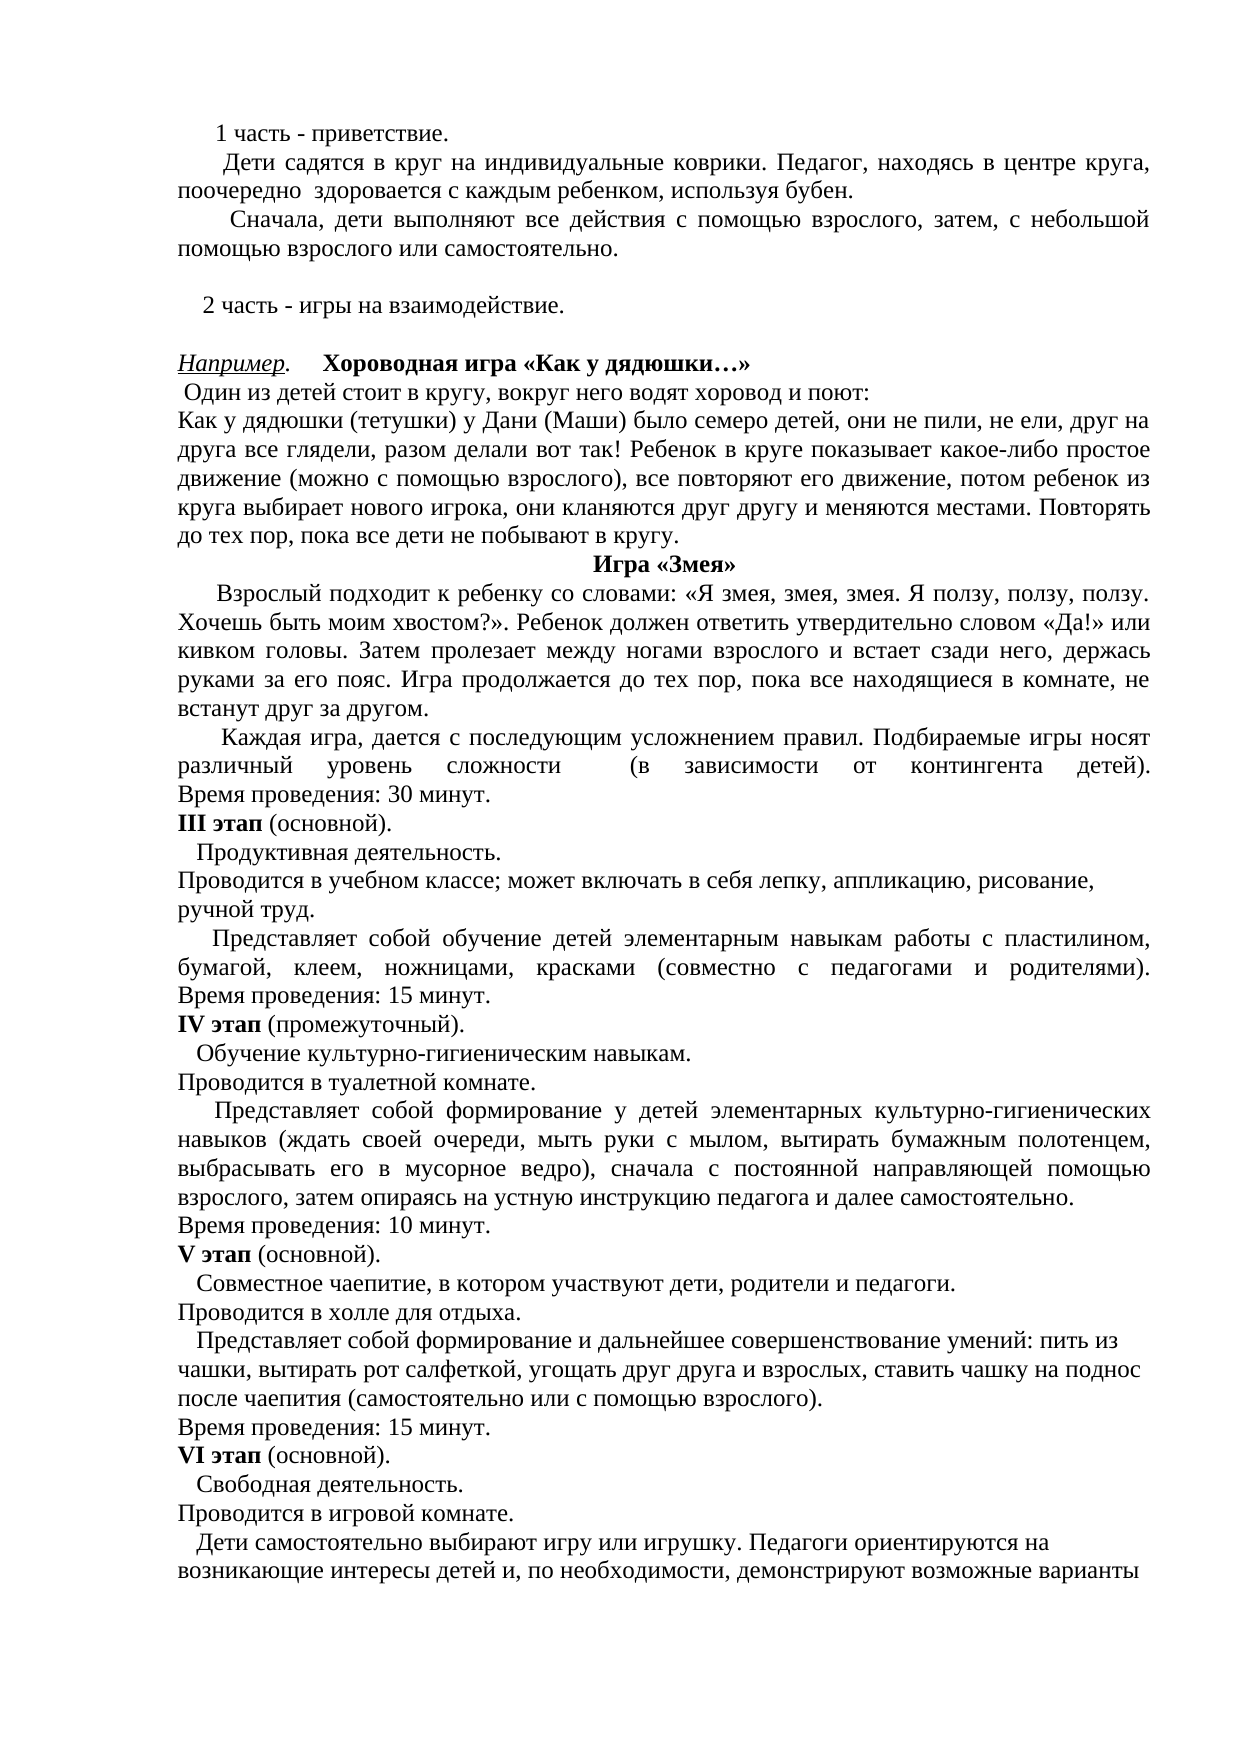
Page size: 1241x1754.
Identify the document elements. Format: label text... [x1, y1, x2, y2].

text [177, 1527, 1152, 1584]
text Обучение культурно-гигиеническим навыкам. Проводится в туалетной комнате. [177, 1038, 1152, 1096]
text Как у дядюшки (тетушки) у Дани (Маши) было семеро детей, они не пили, не ели, друг на друга все глядели, разом делали вот так! Ребенок в круге показывает какое-либо простое движение (можно с помощью взрослого), все повторяют его движение, потом ребенок из круга выбирает нового игрока, они кланяются друг другу и меняются местами. Повторять до тех пор, пока все дети не побывают в кругу. [177, 406, 1152, 549]
text Каждая игра, дается с последующим усложнением правил. Подбираемые игры носят различный уровень сложности (в зависимости от контингента детей). Время проведения: 30 минут. [177, 722, 1152, 808]
text Один из детей стоит в кругу, вокруг него водят хоровод и поют: [177, 377, 1152, 406]
text Взрослый подходит к ребенку со словами: «Я змея, змея, змея. Я ползу, ползу, ползу. Хочешь быть моим хвостом?». Ребенок должен ответить утвердительно словом «Да!» или кивком головы. Затем пролезает между ногами взрослого и встает сзади него, держась руками за его пояс. Игра продолжается до тех пор, пока все находящиеся в комнате, не встанут друг за другом. [177, 578, 1152, 722]
text III этап (основной). [177, 808, 1152, 837]
text Дети садятся в круг на индивидуальные коврики. Педагог, находясь в центре круга, поочередно здоровается с каждым ребенком, используя бубен. [177, 147, 1152, 204]
text 2 часть - игры на взаимодействие. [177, 291, 1152, 319]
text IV этап (промежуточный). [177, 1009, 1152, 1038]
text 1 часть - приветствие. [177, 118, 1152, 147]
text Время проведения: 10 минут. [177, 1211, 1152, 1239]
text Совместное чаепитие, в котором участвуют дети, родители и педагоги. Проводится в холле для отдыха. Представляет собой формирование и дальнейшее совершенствование умений: пить из чашки, вытирать рот салфеткой, угощать друг друга и взрослых, ставить чашку на поднос после чаепития (самостоятельно или с помощью взрослого). Время проведения: 15 минут. [177, 1268, 1152, 1441]
text Сначала, дети выполняют все действия с помощью взрослого, затем, с небольшой помощью взрослого или самостоятельно. [177, 204, 1152, 262]
text Например. Хороводная игра «Как у дядюшки…» [177, 348, 1152, 377]
text V этап (основной). [177, 1239, 1152, 1268]
text VI этап (основной). [177, 1441, 1152, 1469]
text Свободная деятельность. Проводится в игровой комнате. [177, 1469, 1152, 1527]
text Представляет собой формирование у детей элементарных культурно-гигиенических навыков (ждать своей очереди, мыть руки с мылом, вытирать бумажным полотенцем, выбрасывать его в мусорное ведро), сначала с постоянной направляющей помощью взрослого, затем опираясь на устную инструкцию педагога и далее самостоятельно. [177, 1096, 1152, 1211]
text Представляет собой обучение детей элементарным навыкам работы с пластилином, бумагой, клеем, ножницами, красками (совместно с педагогами и родителями). Время проведения: 15 минут. [177, 923, 1152, 1009]
text Продуктивная деятельность. Проводится в учебном классе; может включать в себя лепку, аппликацию, рисование, ручной труд. [177, 837, 1152, 923]
text Игра «Змея» [177, 549, 1152, 578]
